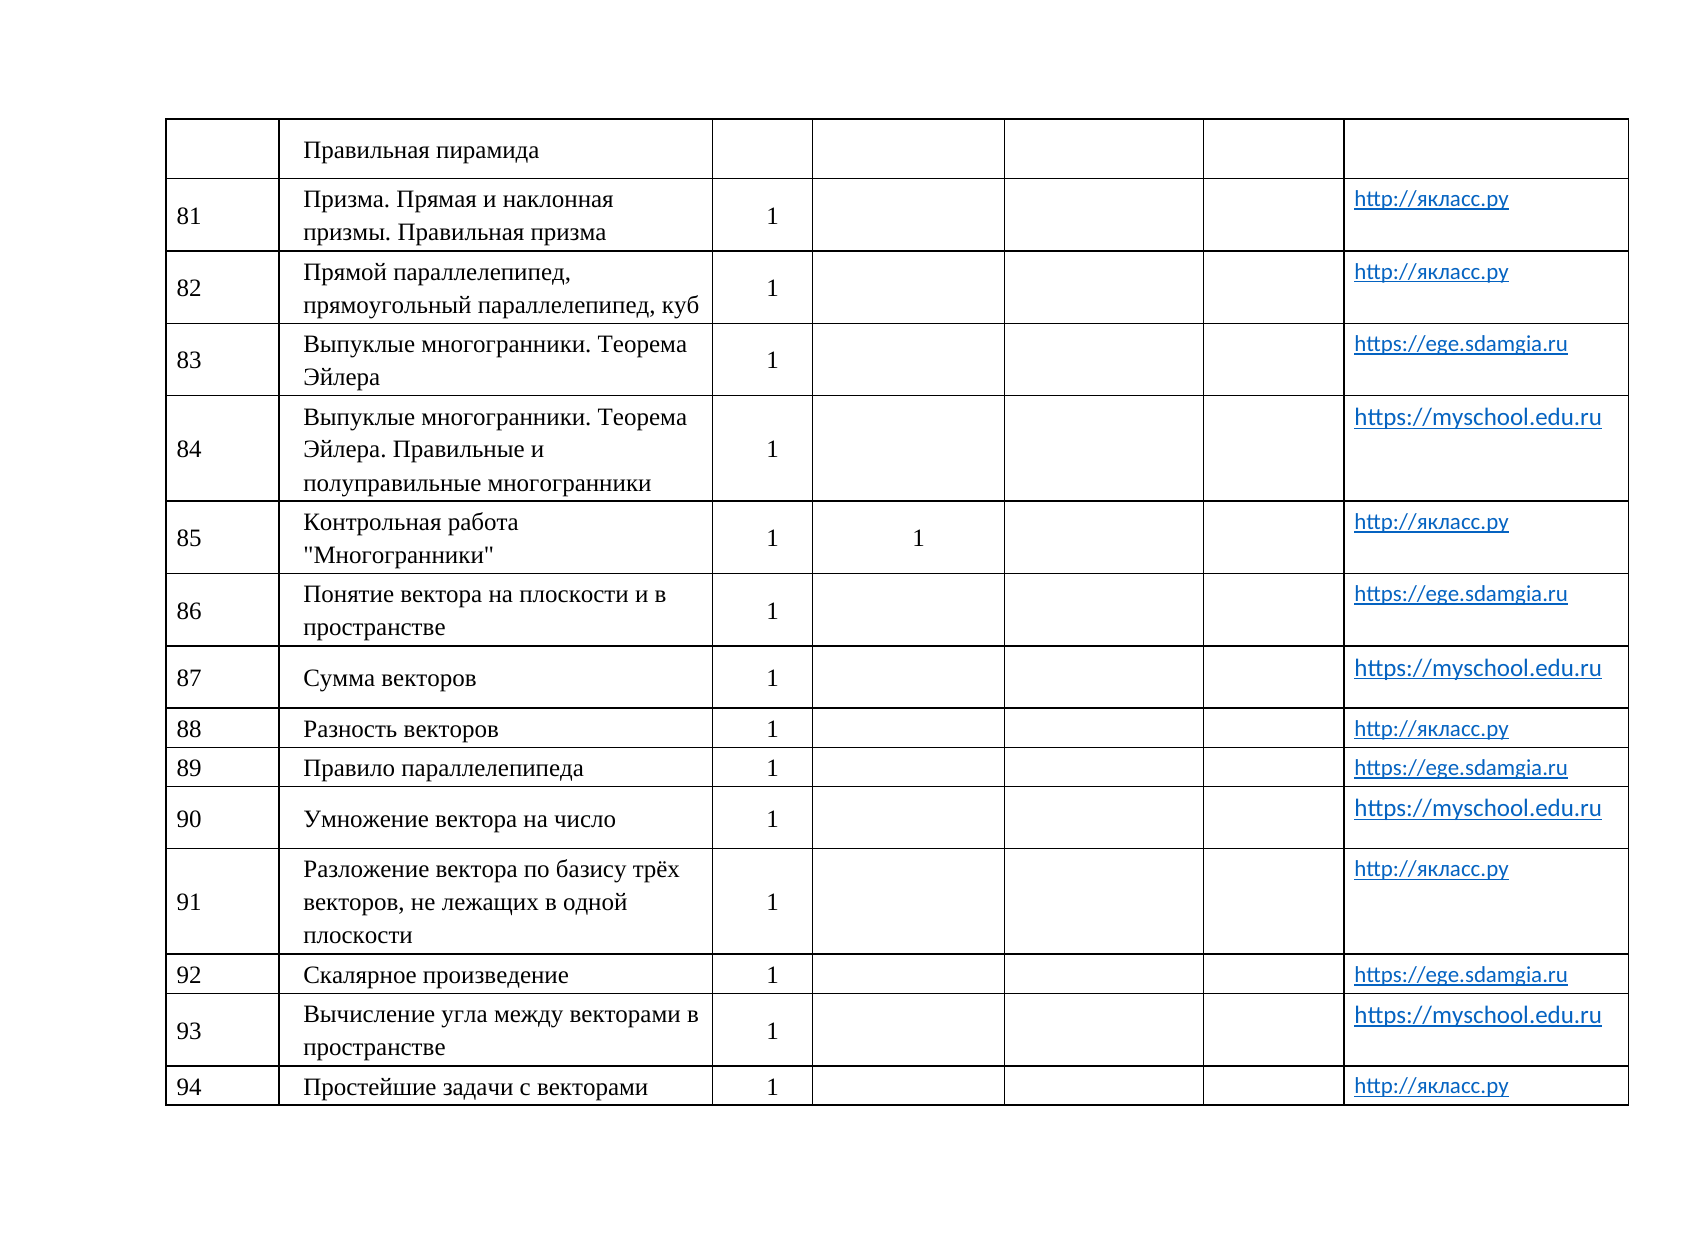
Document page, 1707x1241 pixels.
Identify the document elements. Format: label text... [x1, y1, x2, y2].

table_cell [1005, 787, 1203, 848]
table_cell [280, 1067, 712, 1104]
table_cell Умножение вектора на число [280, 787, 712, 848]
table_cell 1 [713, 994, 812, 1065]
table_cell [1005, 252, 1203, 322]
table_cell [1204, 252, 1343, 322]
table_cell [1005, 955, 1203, 992]
table_cell 1 [713, 849, 812, 953]
table_cell [813, 179, 1004, 250]
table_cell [280, 120, 712, 178]
table_cell [1005, 994, 1203, 1065]
table_cell [813, 955, 1004, 992]
table_cell http://якласс.ру [1345, 849, 1628, 953]
table_cell [1204, 748, 1343, 786]
table_cell [1005, 120, 1203, 178]
table_cell [1204, 647, 1343, 707]
table_cell 80 [167, 120, 278, 178]
table_cell 1 [713, 709, 812, 746]
table_cell Контрольная работа "Многогранники" [280, 502, 712, 573]
table_cell https://myschool.edu.ru [1345, 647, 1628, 707]
table_cell [1005, 647, 1203, 707]
table_cell [1005, 849, 1203, 953]
table_cell http://якласс.ру [1345, 252, 1628, 322]
table_cell [813, 787, 1004, 848]
table_cell Прямой параллелепипед, прямоугольный параллелепипед, куб [280, 252, 712, 322]
table_cell [813, 994, 1004, 1065]
table_cell 1 [713, 252, 812, 322]
table_cell https://ege.sdamgia.ru [1345, 574, 1628, 645]
table_cell Вычисление угла между векторами в пространстве [280, 994, 712, 1065]
table_cell 1 [713, 396, 812, 500]
table_cell 1 [713, 120, 812, 178]
table_cell [1204, 955, 1343, 992]
table_cell 81 [167, 179, 278, 250]
table_cell [813, 709, 1004, 746]
table_cell [813, 252, 1004, 322]
table_cell [1005, 748, 1203, 786]
table_cell 91 [167, 849, 278, 953]
table_cell Разность векторов [280, 709, 712, 746]
table_cell [1204, 120, 1343, 178]
table_cell 94 [167, 1067, 278, 1104]
table_cell [1005, 502, 1203, 573]
table_cell 93 [167, 994, 278, 1065]
table_cell 84 [167, 396, 278, 500]
table_cell http://якласс.ру [1345, 1067, 1628, 1104]
table_cell https://ege.sdamgia.ru [1345, 324, 1628, 395]
table_cell [813, 1067, 1004, 1104]
table_cell [1005, 709, 1203, 746]
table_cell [1345, 120, 1628, 178]
table_cell 82 [167, 252, 278, 322]
table_cell 1 [713, 647, 812, 707]
table_cell [813, 396, 1004, 500]
table_cell Разложение вектора по базису трёх векторов, не лежащих в одной плоскости [280, 849, 712, 953]
table_cell Правило параллелепипеда [280, 748, 712, 786]
table_cell [1204, 179, 1343, 250]
table_cell [813, 120, 1004, 178]
table_cell http://якласс.ру [1345, 502, 1628, 573]
table_cell 1 [713, 574, 812, 645]
table_cell Понятие вектора на плоскости и в пространстве [280, 574, 712, 645]
table_cell http://якласс.ру [1345, 179, 1628, 250]
table_cell https://myschool.edu.ru [1345, 396, 1628, 500]
table_cell [1204, 849, 1343, 953]
table_cell 90 [167, 787, 278, 848]
table_cell [1204, 396, 1343, 500]
table_cell 89 [167, 748, 278, 786]
table_cell [813, 748, 1004, 786]
table_cell 85 [167, 502, 278, 573]
table_cell http://якласс.ру [1345, 709, 1628, 746]
table_cell [1204, 787, 1343, 848]
table_cell 1 [813, 502, 1004, 573]
table_cell [813, 324, 1004, 395]
table_cell 88 [167, 709, 278, 746]
table_cell [1204, 994, 1343, 1065]
table_cell 87 [167, 647, 278, 707]
table_cell [1005, 1067, 1203, 1104]
table_cell https://myschool.edu.ru [1345, 787, 1628, 848]
table_cell 1 [713, 502, 812, 573]
table_cell 1 [713, 787, 812, 848]
table_cell Выпуклые многогранники. Теорема Эйлера. Правильные и полуправильные многогранники [280, 396, 712, 500]
table_cell Выпуклые многогранники. Теорема Эйлера [280, 324, 712, 395]
table_cell [1005, 324, 1203, 395]
table_cell [1204, 324, 1343, 395]
table_cell [813, 647, 1004, 707]
table_cell Сумма векторов [280, 647, 712, 707]
table_cell https://myschool.edu.ru [1345, 994, 1628, 1065]
table_cell https://ege.sdamgia.ru [1345, 748, 1628, 786]
table_cell 86 [167, 574, 278, 645]
table_cell https://ege.sdamgia.ru [1345, 955, 1628, 992]
table_cell [1204, 709, 1343, 746]
table_cell 83 [167, 324, 278, 395]
table_cell [1005, 179, 1203, 250]
table_cell 1 [713, 179, 812, 250]
table_cell 1 [713, 324, 812, 395]
table_cell [813, 849, 1004, 953]
table_cell [1204, 1067, 1343, 1104]
table_cell [1005, 396, 1203, 500]
table_cell 1 [713, 955, 812, 992]
table_cell [1204, 502, 1343, 573]
table_cell 1 [713, 1067, 812, 1104]
table_cell Скалярное произведение [280, 955, 712, 992]
table_cell 1 [713, 748, 812, 786]
table_cell [1005, 574, 1203, 645]
table_cell 92 [167, 955, 278, 992]
table_cell [813, 574, 1004, 645]
table_cell [1204, 574, 1343, 645]
table_cell Призма. Прямая и наклонная призмы. Правильная призма [280, 179, 712, 250]
